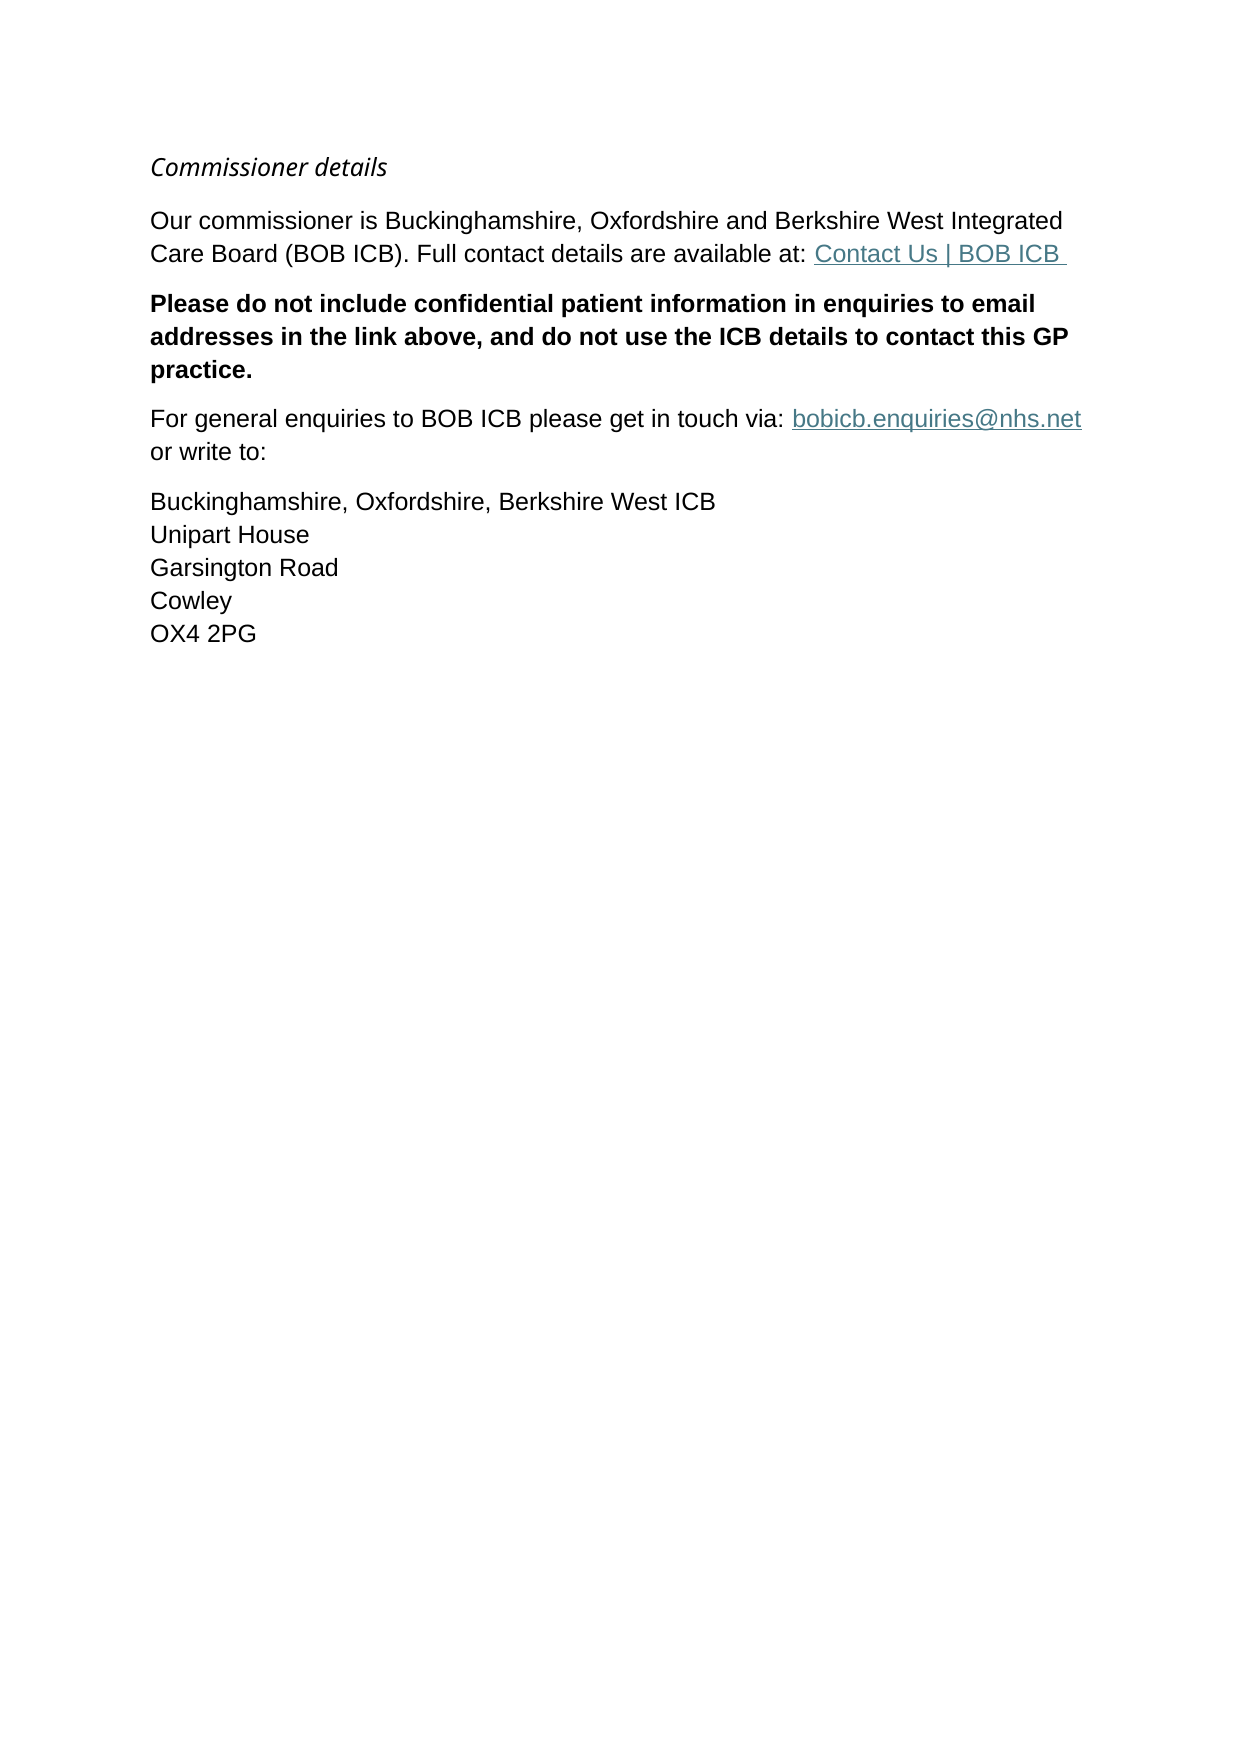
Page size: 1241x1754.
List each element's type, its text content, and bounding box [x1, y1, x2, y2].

text Please do not include confidential patient information in enquiries to email addresses in the link above, and do not use the ICB details to contact this GP practice. [150, 288, 1090, 383]
text Buckinghamshire, Oxfordshire, Berkshire West ICB Unipart House Garsington Road Cowley OX4 2PG [150, 487, 1090, 648]
text Our commissioner is Buckinghamshire, Oxfordshire and Berkshire West Integrated Care Board (BOB ICB). Full contact details are available at: Contact Us | BOB ICB [150, 206, 1090, 268]
text Commissioner details [150, 150, 1090, 184]
text For general enquiries to BOB ICB please get in touch via: bobicb.enquiries@nhs.net or write to: [150, 404, 1090, 466]
